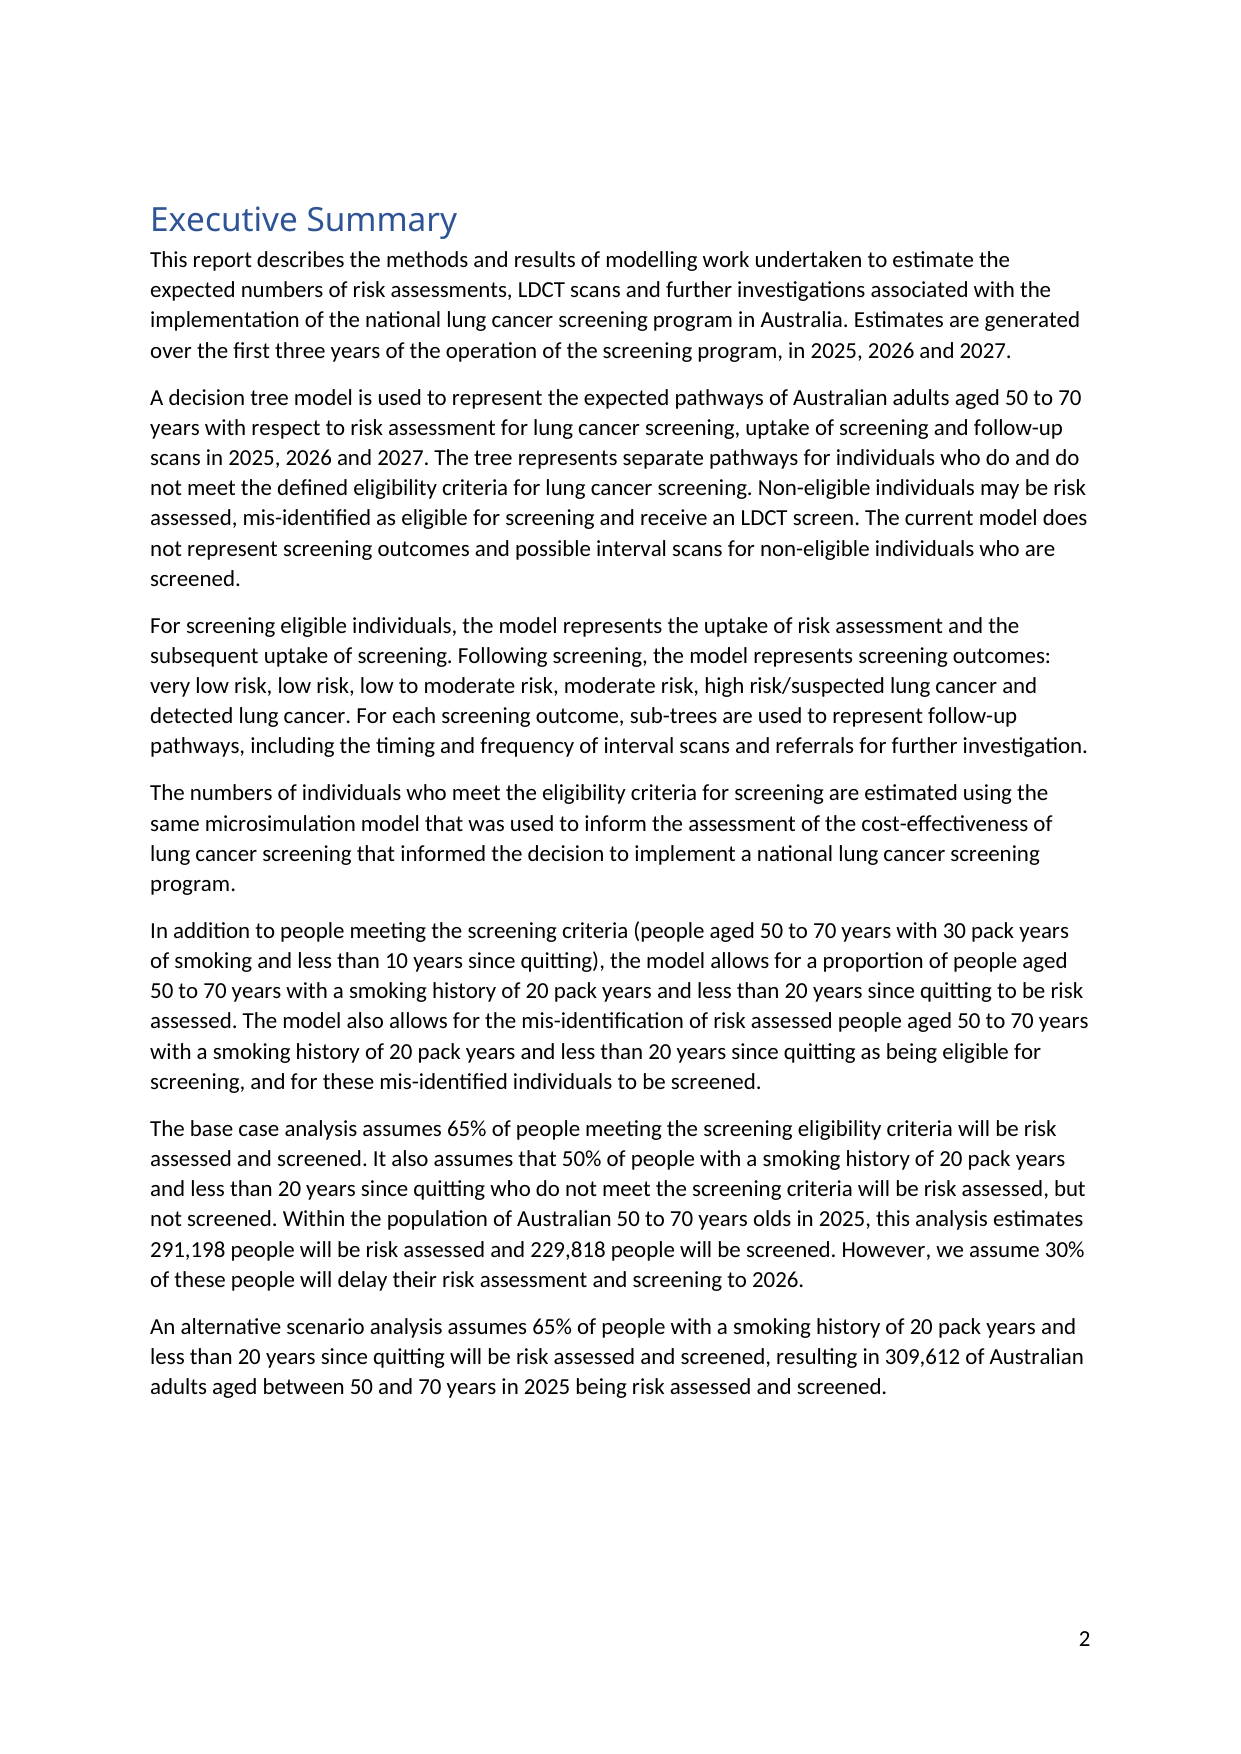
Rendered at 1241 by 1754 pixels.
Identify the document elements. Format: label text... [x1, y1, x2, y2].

text This report describes the methods and results of modelling work undertaken to estimate the expected numbers of risk assessments, LDCT scans and further investigations associated with the implementation of the national lung cancer screening program in Australia. Estimates are generated over the first three years of the operation of the screening program, in 2025, 2026 and 2027. [150, 245, 1090, 364]
subtitle Executive Summary [150, 196, 1090, 242]
text The numbers of individuals who meet the eligibility criteria for screening are estimated using the same microsimulation model that was used to inform the assessment of the cost-effectiveness of lung cancer screening that informed the decision to implement a national lung cancer screening program. [150, 778, 1090, 897]
text In addition to people meeting the screening criteria (people aged 50 to 70 years with 30 pack years of smoking and less than 10 years since quitting), the model allows for a proportion of people aged 50 to 70 years with a smoking history of 20 pack years and less than 20 years since quitting to be risk assessed. The model also allows for the mis-identification of risk assessed people aged 50 to 70 years with a smoking history of 20 pack years and less than 20 years since quitting as being eligible for screening, and for these mis-identified individuals to be screened. [150, 916, 1090, 1095]
text For screening eligible individuals, the model represents the uptake of risk assessment and the subsequent uptake of screening. Following screening, the model represents screening outcomes: very low risk, low risk, low to moderate risk, moderate risk, high risk/suspected lung cancer and detected lung cancer. For each screening outcome, sub-trees are used to represent follow-up pathways, including the timing and frequency of interval scans and referrals for further investigation. [150, 611, 1090, 760]
text A decision tree model is used to represent the expected pathways of Australian adults aged 50 to 70 years with respect to risk assessment for lung cancer screening, uptake of screening and follow-up scans in 2025, 2026 and 2027. The tree represents separate pathways for individuals who do and do not meet the defined eligibility criteria for lung cancer screening. Non-eligible individuals may be risk assessed, mis-identified as eligible for screening and receive an LDCT screen. The current model does not represent screening outcomes and possible interval scans for non-eligible individuals who are screened. [150, 383, 1090, 592]
text An alternative scenario analysis assumes 65% of people with a smoking history of 20 pack years and less than 20 years since quitting will be risk assessed and screened, resulting in 309,612 of Australian adults aged between 50 and 70 years in 2025 being risk assessed and screened. [150, 1312, 1090, 1400]
text The base case analysis assumes 65% of people meeting the screening eligibility criteria will be risk assessed and screened. It also assumes that 50% of people with a smoking history of 20 pack years and less than 20 years since quitting who do not meet the screening criteria will be risk assessed, but not screened. Within the population of Australian 50 to 70 years olds in 2025, this analysis estimates 291,198 people will be risk assessed and 229,818 people will be screened. However, we assume 30% of these people will delay their risk assessment and screening to 2026. [150, 1114, 1090, 1293]
